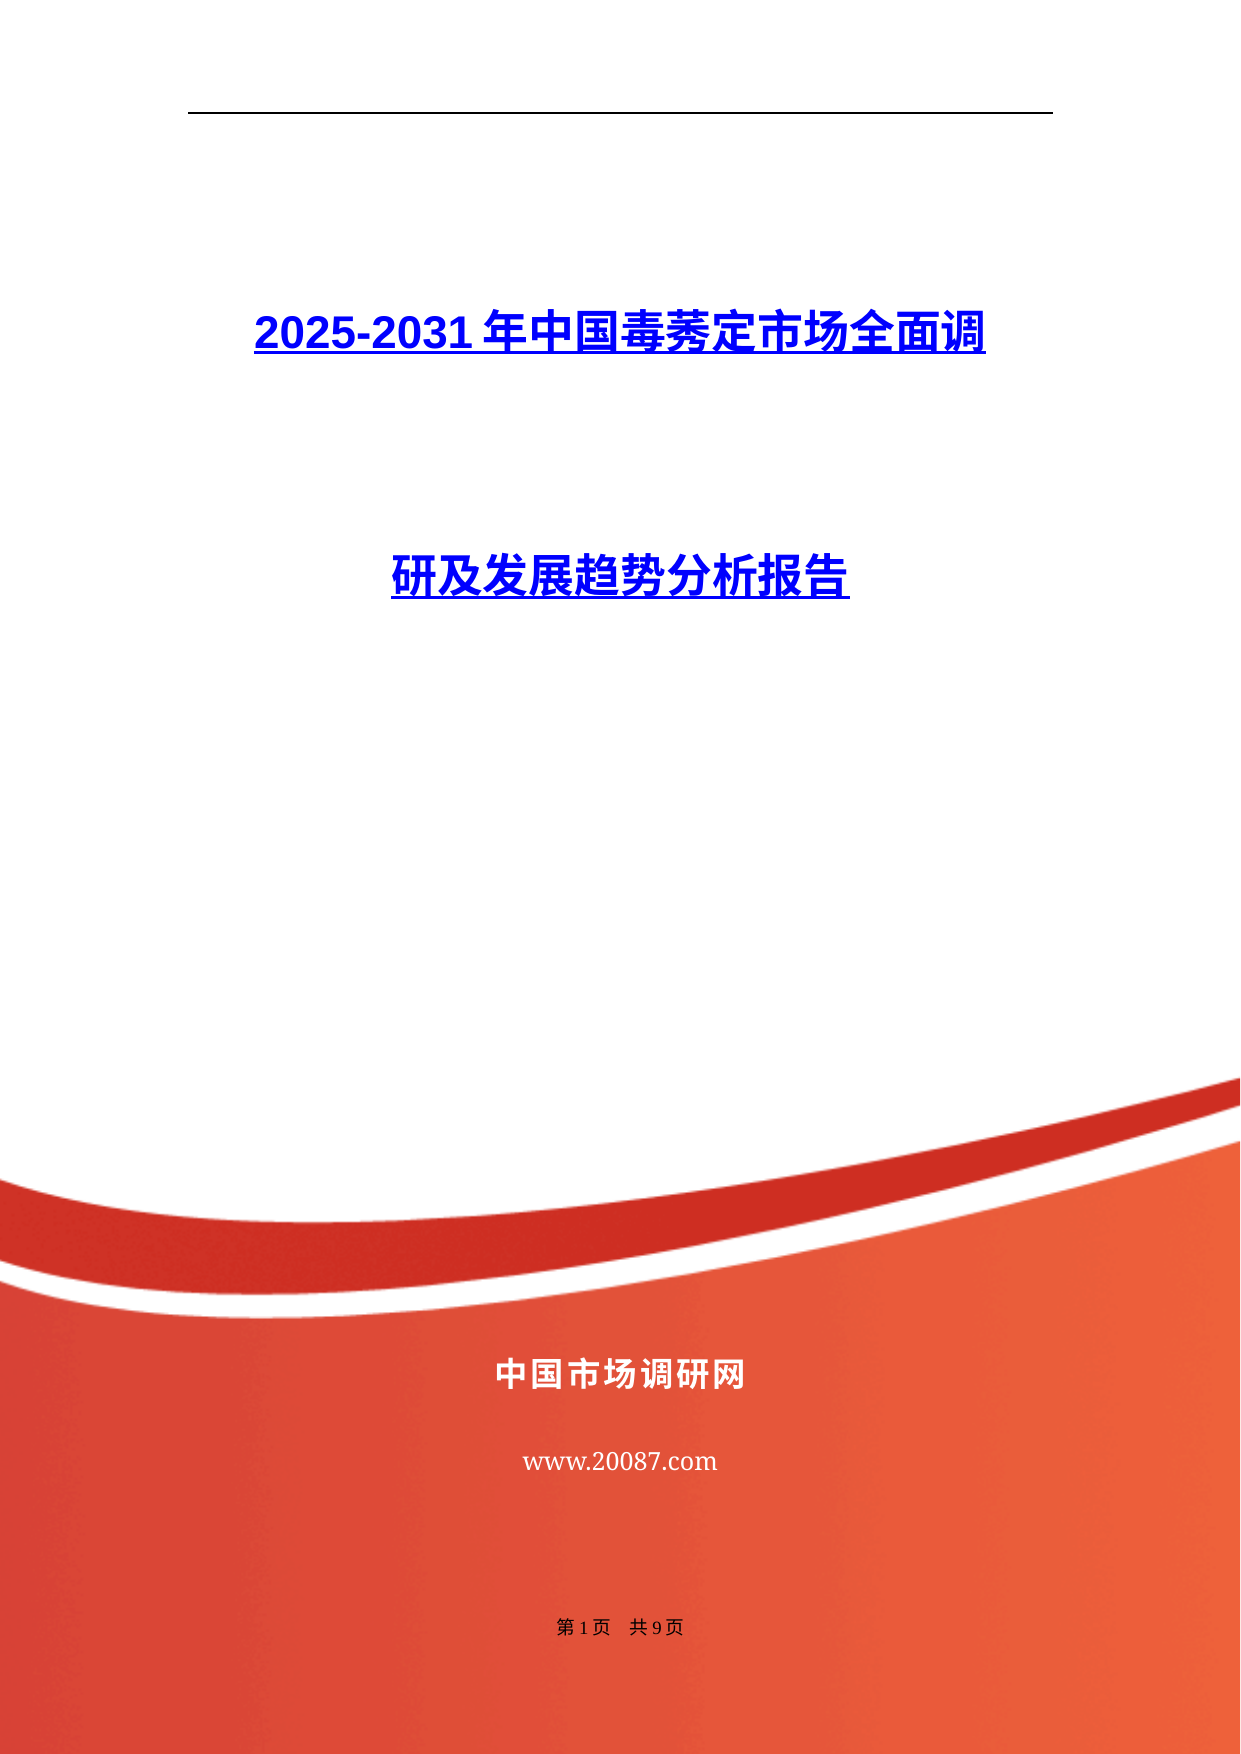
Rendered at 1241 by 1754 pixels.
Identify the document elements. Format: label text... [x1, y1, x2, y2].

picture [0, 1006, 1241, 1754]
subtitle 中国市场调研网 [187, 1339, 1053, 1404]
table_header 2025-2031年中国毒莠定市场全面调研及发展趋势分析报告 [188, 207, 1053, 773]
text www.20087.com [187, 1428, 1053, 1493]
